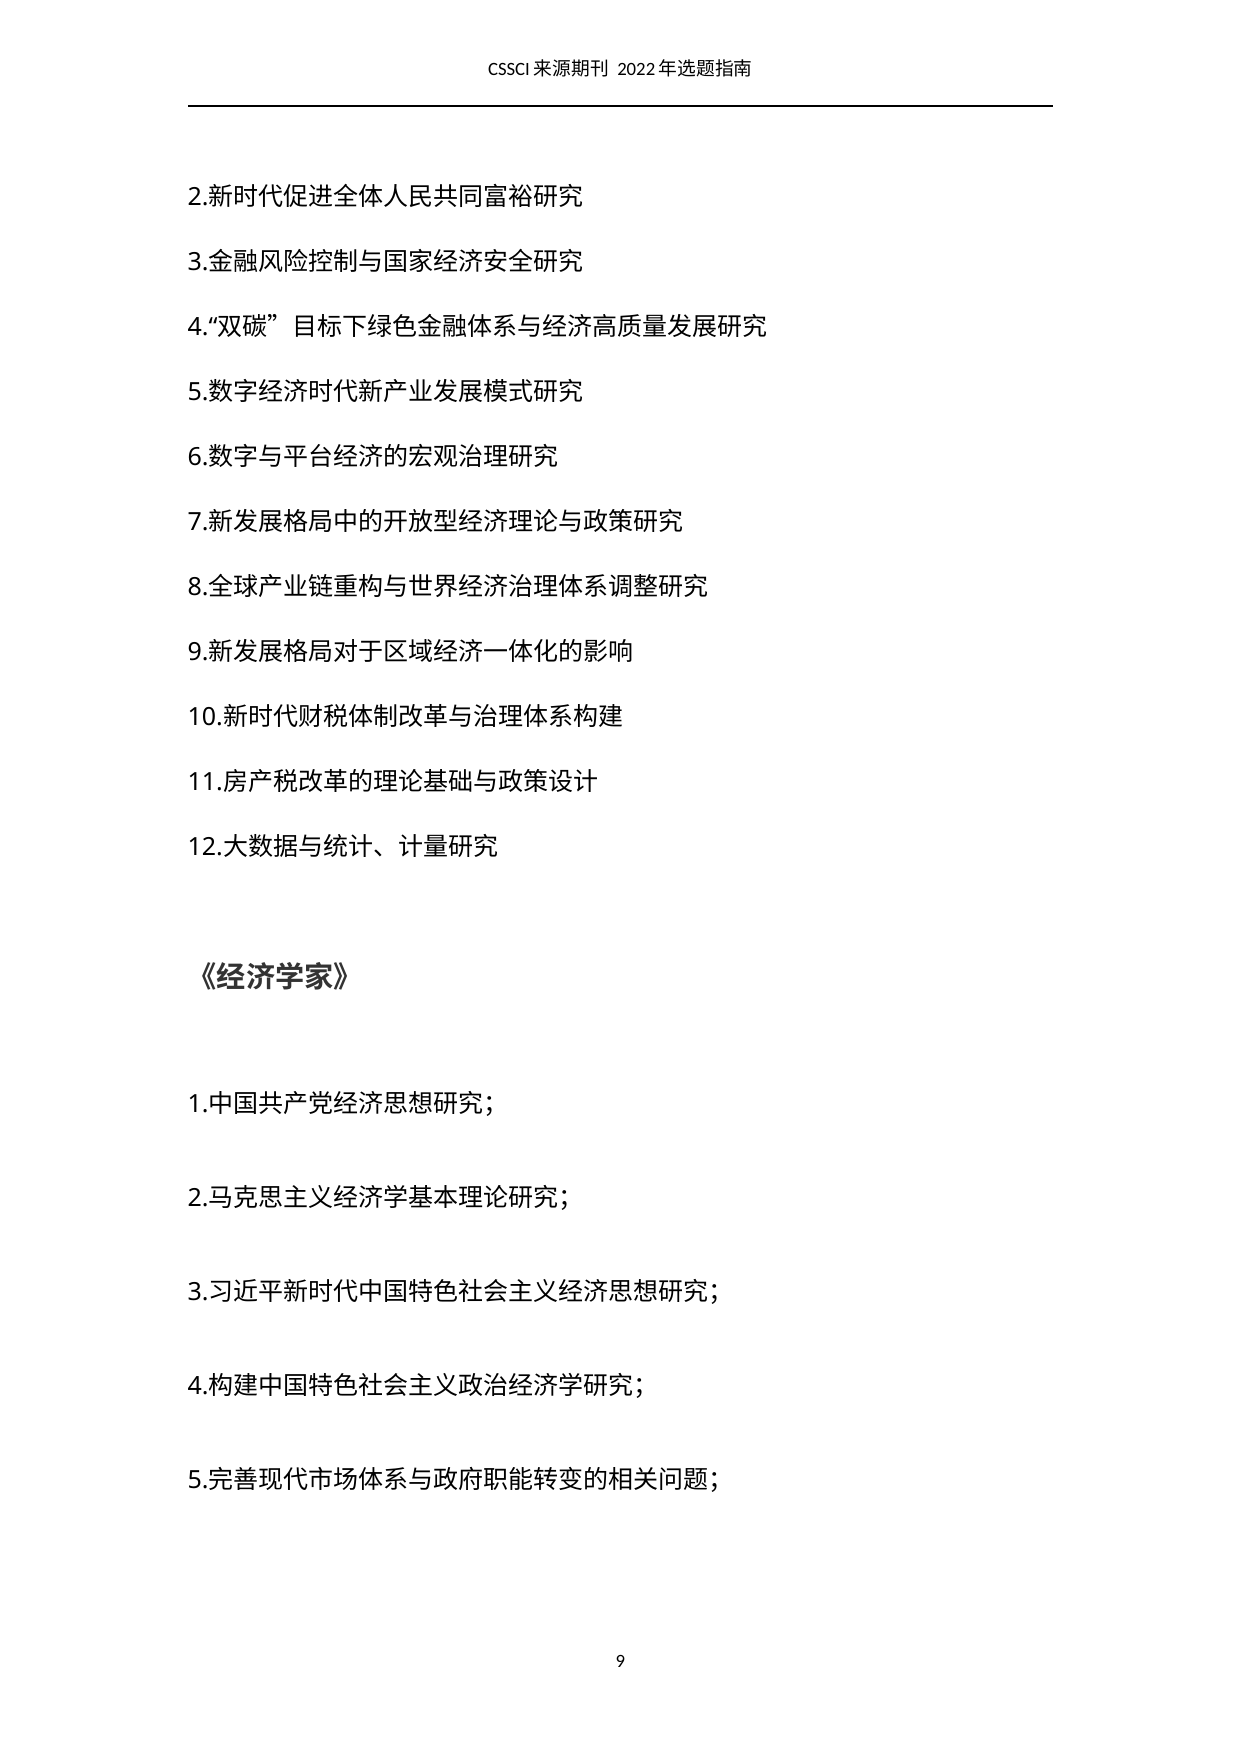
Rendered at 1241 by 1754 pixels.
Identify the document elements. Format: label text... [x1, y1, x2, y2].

text 5.数字经济时代新产业发展模式研究 [187, 357, 1053, 422]
text 2.新时代促进全体人民共同富裕研究 [187, 162, 1053, 227]
text 3.习近平新时代中国特色社会主义经济思想研究； [187, 1257, 1053, 1322]
text 4.构建中国特色社会主义政治经济学研究； [187, 1351, 1053, 1416]
text 8.全球产业链重构与世界经济治理体系调整研究 [187, 552, 1053, 617]
text 9.新发展格局对于区域经济一体化的影响 [187, 617, 1053, 682]
text 2.马克思主义经济学基本理论研究； [187, 1163, 1053, 1228]
text 4.“双碳”目标下绿色金融体系与经济高质量发展研究 [187, 292, 1053, 357]
text 12.大数据与统计、计量研究 [187, 812, 1053, 877]
text 10.新时代财税体制改革与治理体系构建 [187, 682, 1053, 747]
text 1.中国共产党经济思想研究； [187, 1069, 1053, 1134]
text 6.数字与平台经济的宏观治理研究 [187, 422, 1053, 487]
text 7.新发展格局中的开放型经济理论与政策研究 [187, 487, 1053, 552]
text 11.房产税改革的理论基础与政策设计 [187, 747, 1053, 812]
text 5.完善现代市场体系与政府职能转变的相关问题； [187, 1445, 1053, 1510]
text 3.金融风险控制与国家经济安全研究 [187, 227, 1053, 292]
text 《经济学家》 [187, 942, 1053, 1007]
